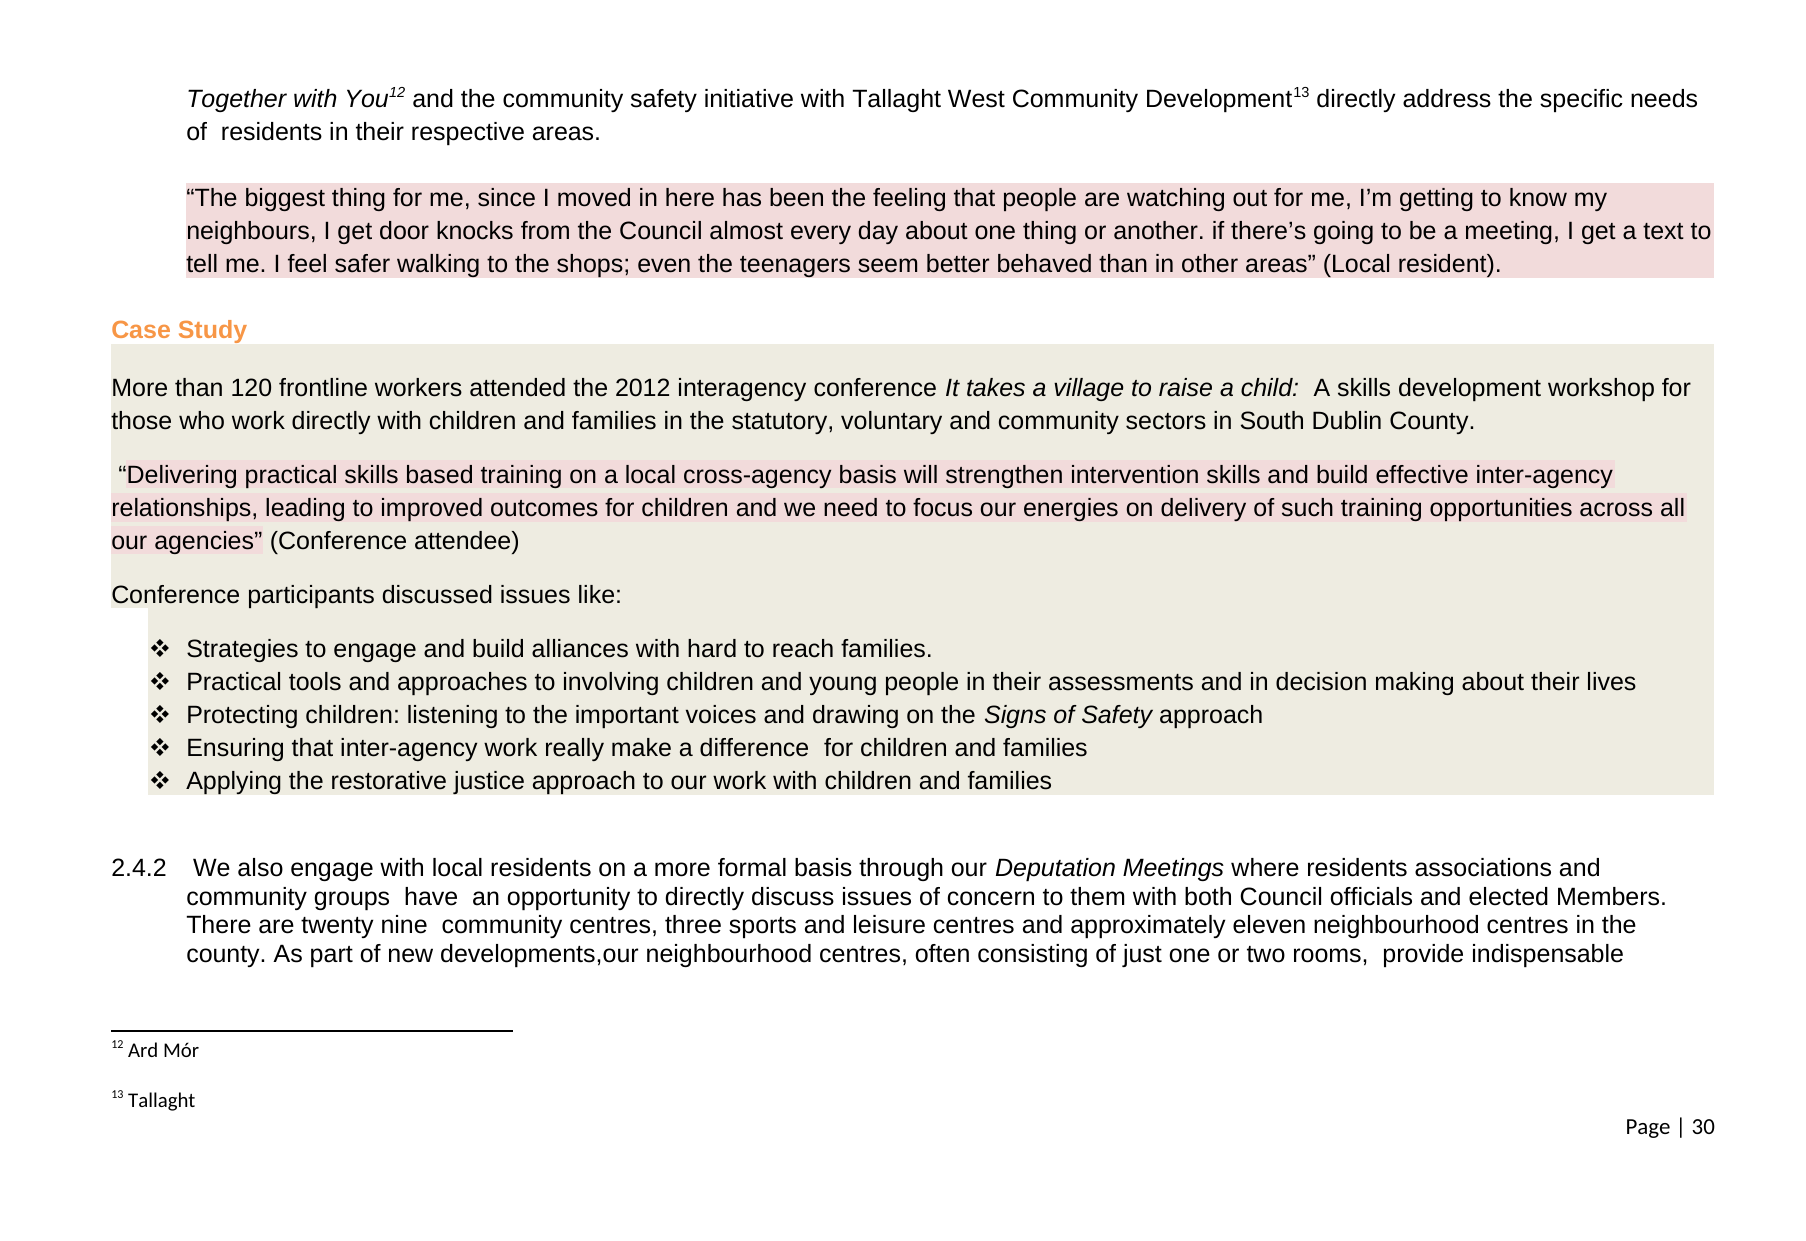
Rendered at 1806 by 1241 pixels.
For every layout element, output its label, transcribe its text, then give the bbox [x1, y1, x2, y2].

text More than 120 frontline workers attended the 2012 interagency conference It takes a village to raise a child: A skills development workshop for those who work directly with children and families in the statutory, voluntary and community sectors in South Dublin County. [111, 373, 1714, 435]
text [111, 84, 1714, 146]
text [111, 853, 1714, 968]
list Protecting children: listening to the important voices and drawing on the Signs of Safety approach [148, 700, 1714, 729]
list Applying the restorative justice approach to our work with children and families [148, 766, 1714, 795]
list Practical tools and approaches to involving children and young people in their assessments and in decision making about their lives [148, 667, 1714, 696]
text Case Study [111, 315, 1714, 344]
list Ensuring that inter-agency work really make a difference for children and families [148, 733, 1714, 762]
list Strategies to engage and build alliances with hard to reach families. [148, 633, 1714, 662]
text “Delivering practical skills based training on a local cross-agency basis will strengthen intervention skills and build effective inter-agency relationships, leading to improved outcomes for children and we need to focus our energies on delivery of such training opportunities across all our agencies” (Conference attendee) [111, 460, 1714, 554]
text “The biggest thing for me, since I moved in here has been the feeling that people are watching out for me, I’m getting to know my neighbours, I get door knocks from the Council almost every day about one thing or another. if there’s going to be a meeting, I get a text to tell me. I feel safer walking to the shops; even the teenagers seem better behaved than in other areas” (Local resident). [186, 183, 1714, 278]
text Conference participants discussed issues like: [111, 580, 1714, 608]
